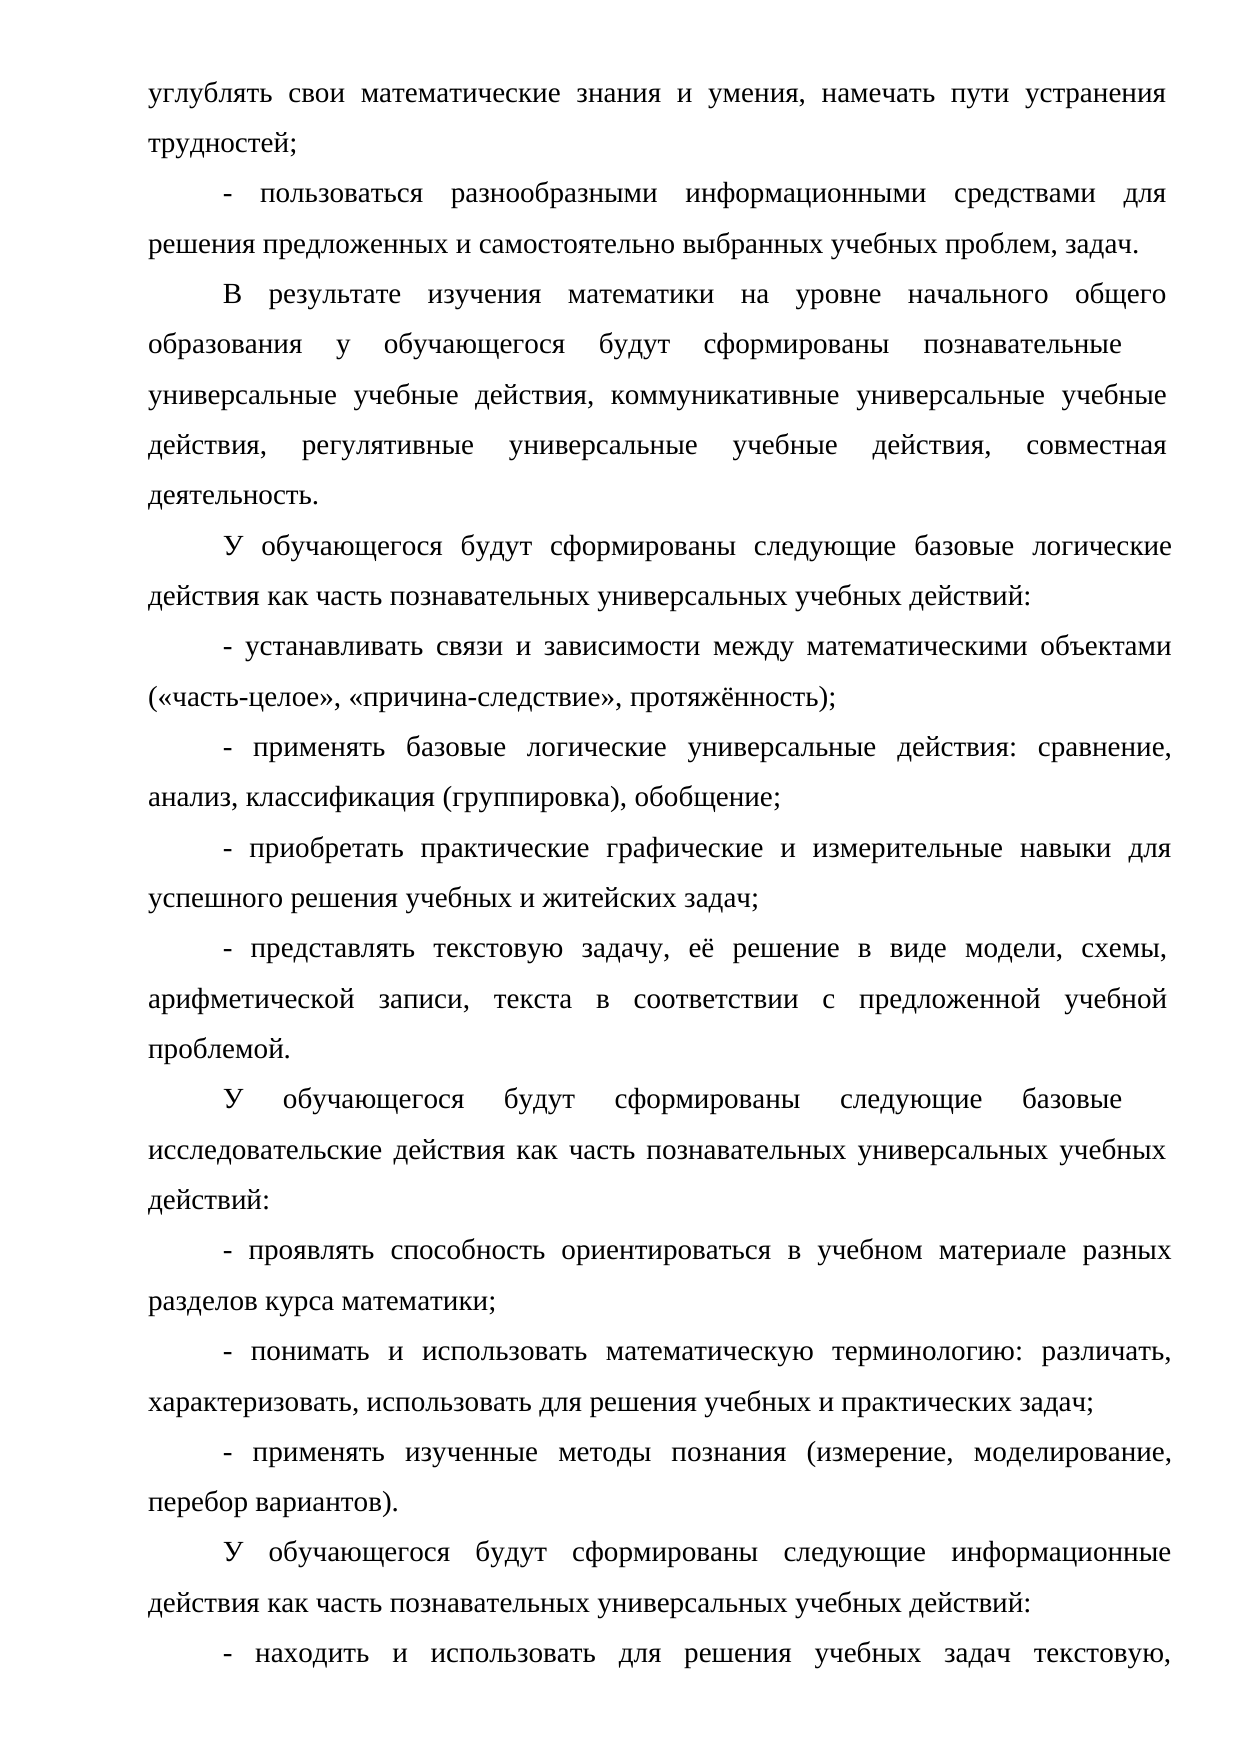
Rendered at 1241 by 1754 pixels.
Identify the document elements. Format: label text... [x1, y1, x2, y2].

text - применять изученные методы познания (измерение, моделирование, перебор вариантов). [148, 1434, 1172, 1518]
text - приобретать практические графические и измерительные навыки для успешного решения учебных и житейских задач; [148, 830, 1172, 914]
text У обучающегося будут сформированы следующие базовые исследовательские действия как часть познавательных универсальных учебных действий: [148, 1081, 1166, 1216]
text В результате изучения математики на уровне начального общего образования у обучающегося будут сформированы познавательные универсальные учебные действия, коммуникативные универсальные учебные действия, регулятивные универсальные учебные действия, совместная деятельность. [148, 276, 1167, 511]
text - пользоваться разнообразными информационными средствами для решения предложенных и самостоятельно выбранных учебных проблем, задач. [148, 176, 1166, 259]
text У обучающегося будут сформированы следующие информационные действия как часть познавательных универсальных учебных действий: [148, 1534, 1172, 1618]
text - проявлять способность ориентироваться в учебном материале разных разделов курса математики; [148, 1232, 1172, 1316]
text - устанавливать связи и зависимости между математическими объектами («часть-целое», «причина-следствие», протяжённость); [148, 628, 1172, 712]
text - применять базовые логические универсальные действия: сравнение, анализ, классификация (группировка), обобщение; [148, 729, 1172, 813]
text У обучающегося будут сформированы следующие базовые логические действия как часть познавательных универсальных учебных действий: [148, 528, 1172, 612]
text - представлять текстовую задачу, её решение в виде модели, схемы, арифметической записи, текста в соответствии с предложенной учебной проблемой. [148, 931, 1167, 1065]
text - понимать и использовать математическую терминологию: различать, характеризовать, использовать для решения учебных и практических задач; [148, 1333, 1172, 1417]
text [148, 1635, 1171, 1669]
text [148, 75, 1166, 159]
